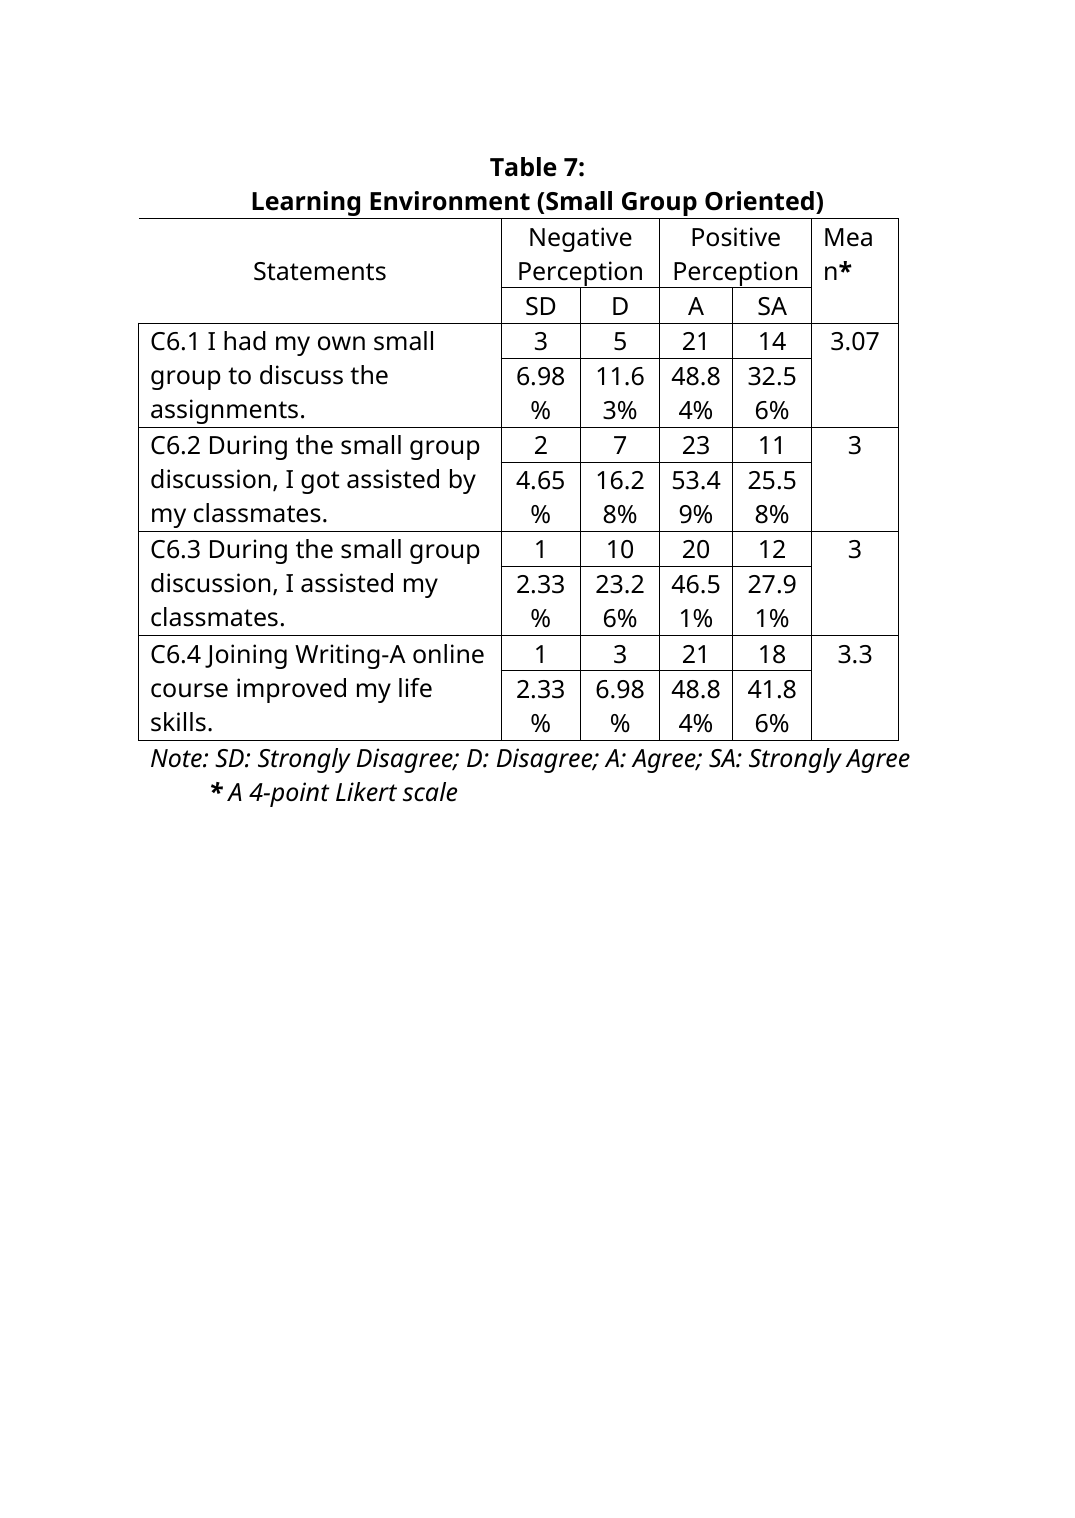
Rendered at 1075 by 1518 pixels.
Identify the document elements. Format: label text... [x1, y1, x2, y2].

table_cell 7 [581, 428, 659, 462]
table_cell 2.33% [502, 567, 580, 635]
table_cell 3 [812, 532, 898, 635]
table_cell 21 [660, 636, 732, 670]
table_cell 10 [581, 532, 659, 566]
text Table 7: [150, 150, 925, 184]
text Learning Environment (Small Group Oriented) [150, 184, 925, 218]
table_cell 21 [660, 324, 732, 357]
table_cell 25.58% [733, 463, 811, 531]
table_cell 1 [502, 636, 580, 670]
table_cell 4.65% [502, 463, 580, 531]
table_cell 3.07 [812, 324, 898, 427]
table_cell 2.33% [502, 671, 580, 739]
table_cell 2 [502, 428, 580, 462]
table_cell C6.3 During the small group discussion, I assisted my classmates. [139, 532, 501, 635]
table_cell 48.84% [660, 671, 732, 739]
table_cell A [660, 288, 732, 322]
table_cell 53.49% [660, 463, 732, 531]
table_cell 32.56% [733, 359, 811, 427]
table_header Negative Perception [502, 219, 659, 287]
table_cell 23.26% [581, 567, 659, 635]
table_cell C6.1 I had my own small group to discuss the assignments. [139, 324, 501, 427]
table_cell 46.51% [660, 567, 732, 635]
table_cell 18 [733, 636, 811, 670]
table_cell 12 [733, 532, 811, 566]
text Note: SD: Strongly Disagree; D: Disagree; A: Agree; SA: Strongly Agree [150, 741, 925, 774]
table_cell 16.28% [581, 463, 659, 531]
table_cell C6.2 During the small group discussion, I got assisted by my classmates. [139, 428, 501, 531]
table_cell SA [733, 288, 811, 322]
table_cell 11 [733, 428, 811, 462]
table_cell 41.86% [733, 671, 811, 739]
text * A 4-point Likert scale [150, 774, 925, 809]
table_cell 11.63% [581, 359, 659, 427]
table_cell 3 [581, 636, 659, 670]
table_cell 23 [660, 428, 732, 462]
table_header Statements [139, 219, 501, 322]
table_cell SD [502, 288, 580, 322]
table_cell 20 [660, 532, 732, 566]
table_cell 1 [502, 532, 580, 566]
table_cell 27.91% [733, 567, 811, 635]
table_cell 3.3 [812, 636, 898, 739]
table_cell 3 [502, 324, 580, 357]
table_header Positive Perception [660, 219, 811, 287]
table_cell 3 [812, 428, 898, 531]
table_cell D [581, 288, 659, 322]
table_cell 14 [733, 324, 811, 357]
table_header Mean* [812, 219, 898, 322]
table_cell 6.98% [502, 359, 580, 427]
table_cell 5 [581, 324, 659, 357]
table_cell 6.98% [581, 671, 659, 739]
table_cell 48.84% [660, 359, 732, 427]
table_cell C6.4 Joining Writing-A online course improved my life skills. [139, 636, 501, 739]
